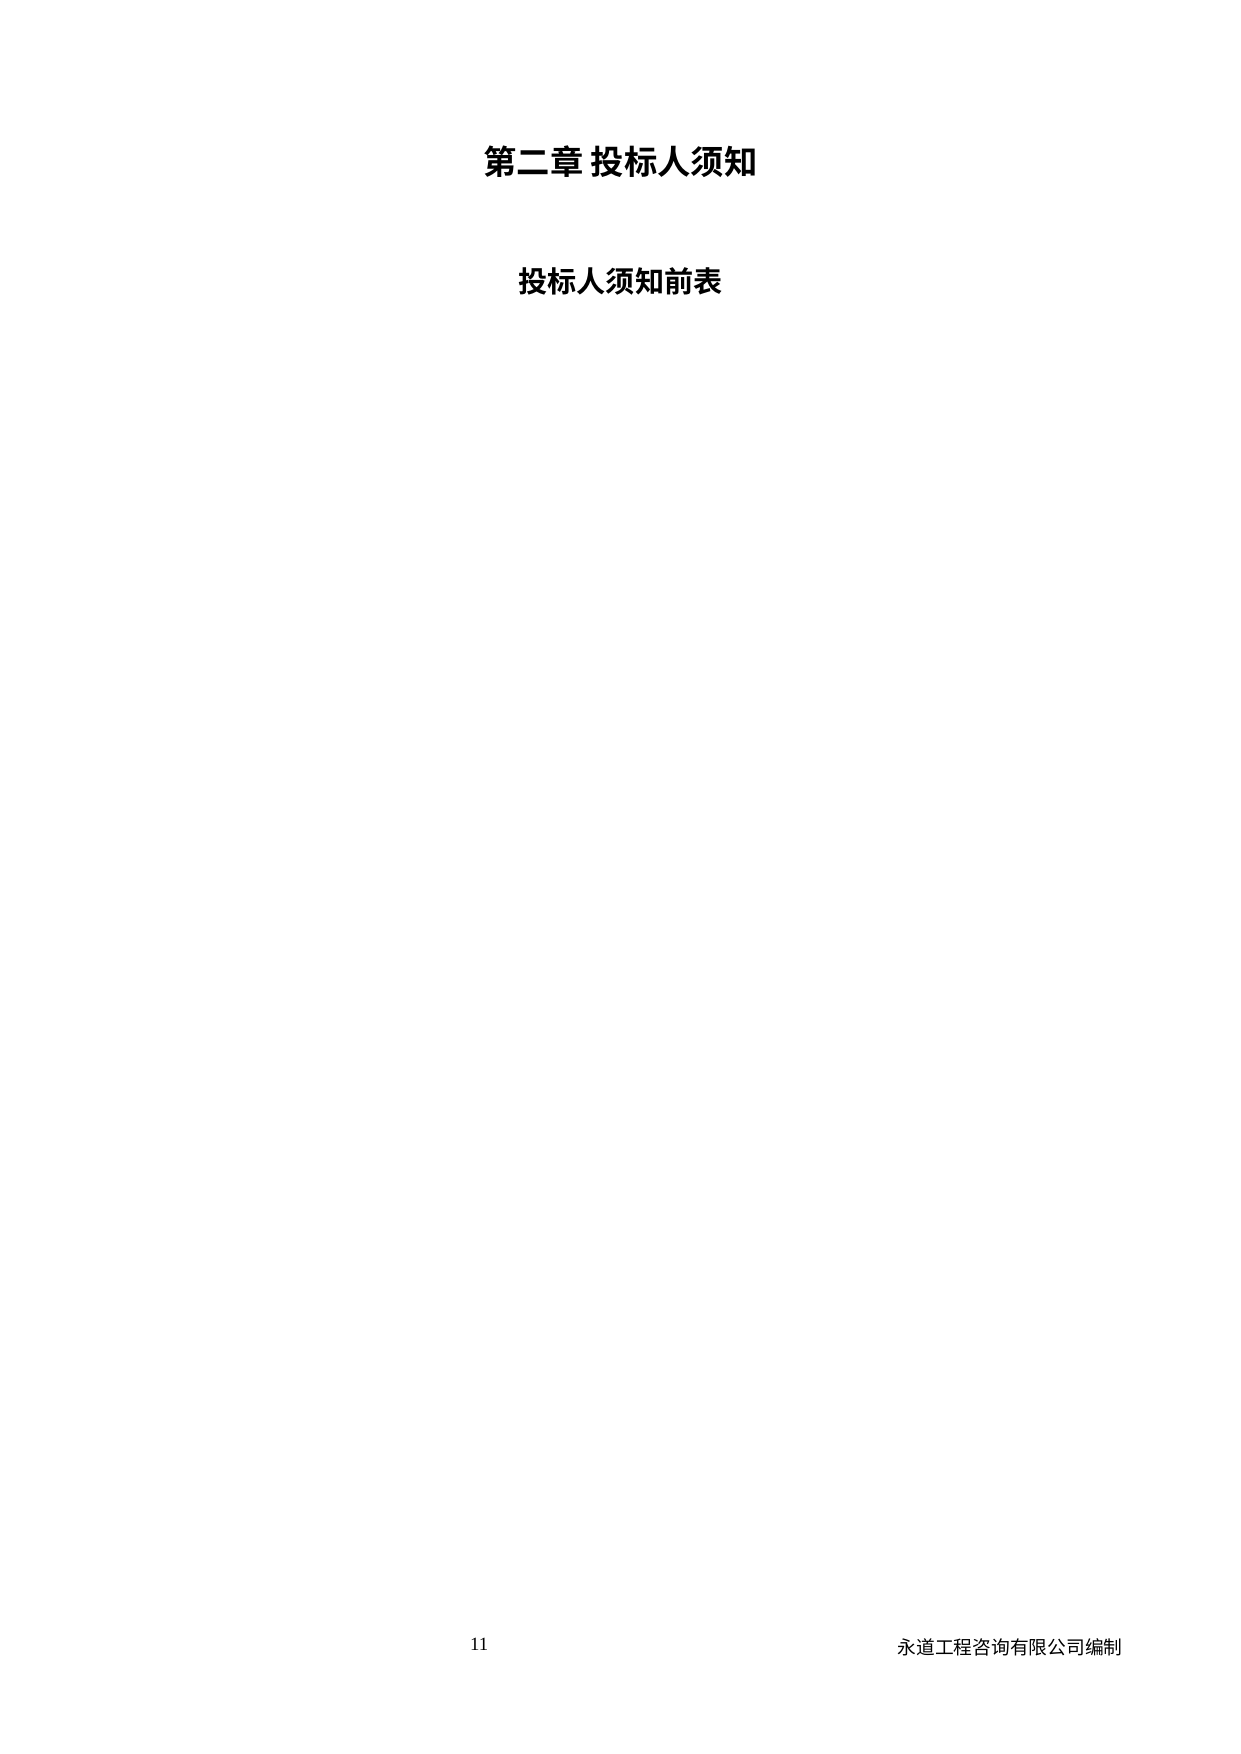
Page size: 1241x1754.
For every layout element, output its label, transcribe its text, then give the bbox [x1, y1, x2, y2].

text 投标人须知前表 [118, 259, 1122, 301]
subtitle 第二章 投标人须知 [118, 136, 1122, 184]
